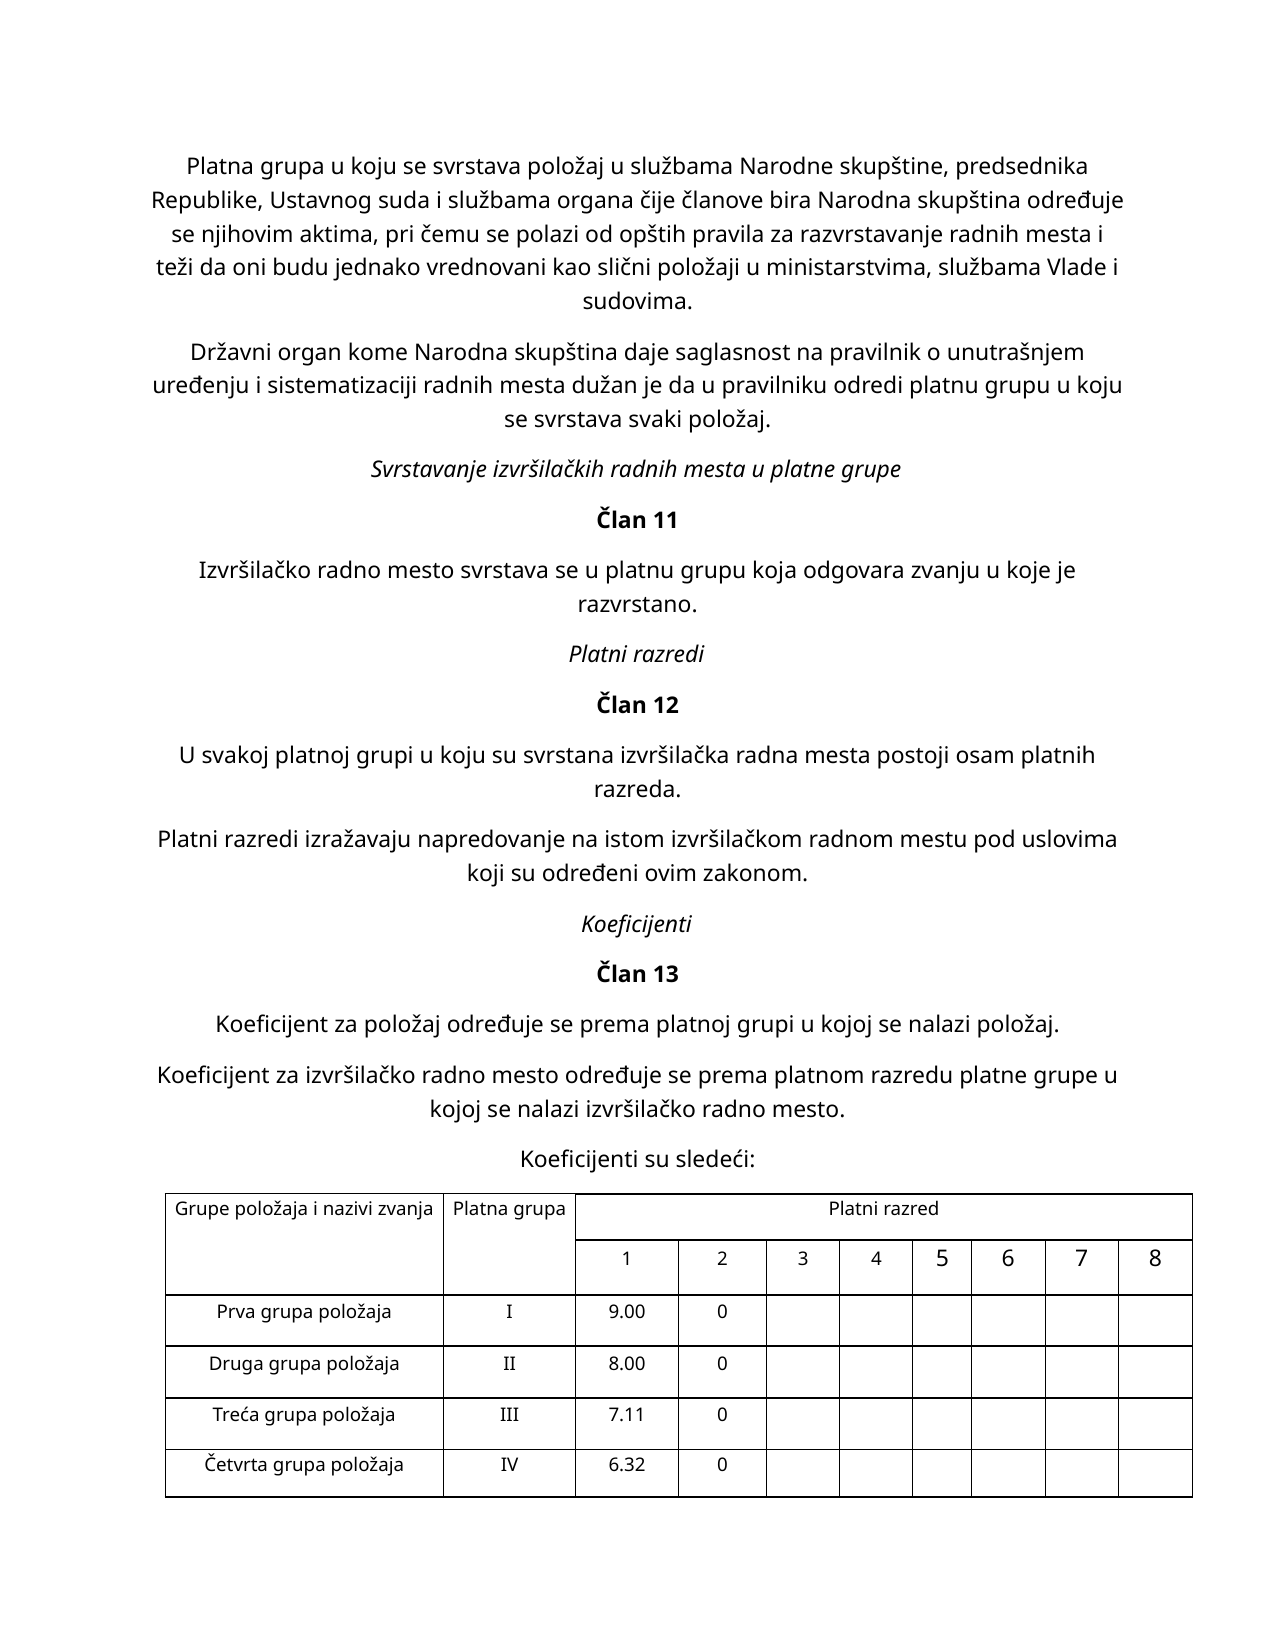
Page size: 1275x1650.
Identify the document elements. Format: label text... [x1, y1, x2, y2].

table_cell 8.00 [576, 1347, 678, 1397]
table_cell 8 [1119, 1241, 1192, 1294]
table_cell [913, 1450, 971, 1496]
table_cell 2 [679, 1241, 766, 1294]
table_cell 5 [913, 1241, 971, 1294]
table_cell [767, 1450, 839, 1496]
text Svrstavanje izvršilačkih radnih mesta u platne grupe [150, 453, 1125, 484]
table_cell 0 [679, 1347, 766, 1397]
table_cell [840, 1399, 912, 1448]
text Državni organ kome Narodna skupština daje saglasnost na pravilnik o unutrašnjem uređenju i sistematizaciji radnih mesta dužan je da u pravilniku odredi platnu grupu u koju se svrstava svaki položaj. [150, 335, 1125, 434]
table_cell [1119, 1450, 1192, 1496]
table_cell [972, 1450, 1045, 1496]
table_cell 1 [576, 1241, 678, 1294]
table_cell 3 [767, 1241, 839, 1294]
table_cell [166, 1450, 443, 1496]
text Član 12 [150, 689, 1125, 720]
text Član 13 [150, 958, 1125, 989]
text Platna grupa u koju se svrstava položaj u službama Narodne skupštine, predsednika Republike, Ustavnog suda i službama organa čije članove bira Narodna skupština određuje se njihovim aktima, pri čemu se polazi od opštih pravila za razvrstavanje radnih mesta i teži da oni budu jednako vrednovani kao slični položaji u ministarstvima, službama Vlade i sudovima. [150, 150, 1125, 316]
table_cell IV [444, 1450, 575, 1496]
text Koeficijenti [150, 907, 1125, 939]
text Koeficijent za izvršilačko radno mesto određuje se prema platnom razredu platne grupe u kojoj se nalazi izvršilačko radno mesto. [150, 1059, 1125, 1124]
table_cell [767, 1399, 839, 1448]
table_header Platni razred [576, 1195, 1192, 1239]
text Koeficijenti su sledeći: [150, 1143, 1125, 1174]
text Koeficijent za položaj određuje se prema platnoj grupi u kojoj se nalazi položaj. [150, 1008, 1125, 1039]
table_cell 0 [679, 1450, 766, 1496]
table_cell 7 [1046, 1241, 1118, 1294]
text Izvršilačko radno mesto svrstava se u platnu grupu koja odgovara zvanju u koje je razvrstano. [150, 554, 1125, 619]
table_cell [840, 1347, 912, 1397]
table_cell 6 [972, 1241, 1045, 1294]
table_cell 6.32 [576, 1450, 678, 1496]
table_cell [1119, 1296, 1192, 1345]
table_cell 0 [679, 1399, 766, 1448]
text Platni razredi izražavaju napredovanje na istom izvršilačkom radnom mestu pod uslovima koji su određeni ovim zakonom. [150, 823, 1125, 888]
table_cell [1046, 1450, 1118, 1496]
table_cell Prva grupa položaja [166, 1296, 443, 1345]
table_cell [1046, 1347, 1118, 1397]
table_header Grupe položaja i nazivi zvanja [166, 1194, 443, 1294]
table_cell 0 [679, 1296, 766, 1345]
table_cell 7.11 [576, 1399, 678, 1448]
table_cell [1119, 1347, 1192, 1397]
table_cell 9.00 [576, 1296, 678, 1345]
table_cell I [444, 1296, 575, 1345]
table_cell [767, 1347, 839, 1397]
table_cell [840, 1450, 912, 1496]
text U svakoj platnoj grupi u koju su svrstana izvršilačka radna mesta postoji osam platnih razreda. [150, 739, 1125, 804]
table_cell [972, 1347, 1045, 1397]
table_cell Druga grupa položaja [166, 1347, 443, 1397]
table_cell [972, 1296, 1045, 1345]
text Član 11 [150, 504, 1125, 535]
table_cell [913, 1347, 971, 1397]
table_cell [767, 1296, 839, 1345]
table_cell 4 [840, 1241, 912, 1294]
table_cell [1119, 1399, 1192, 1448]
table_cell [1046, 1296, 1118, 1345]
table_cell [913, 1399, 971, 1448]
table_cell II [444, 1347, 575, 1397]
text Platni razredi [150, 638, 1125, 669]
table_cell III [444, 1399, 575, 1448]
table_cell [840, 1296, 912, 1345]
table_cell [1046, 1399, 1118, 1448]
table_header Platna grupa [444, 1194, 575, 1294]
table_cell [972, 1399, 1045, 1448]
table_cell Treća grupa položaja [166, 1399, 443, 1448]
table_cell [913, 1296, 971, 1345]
